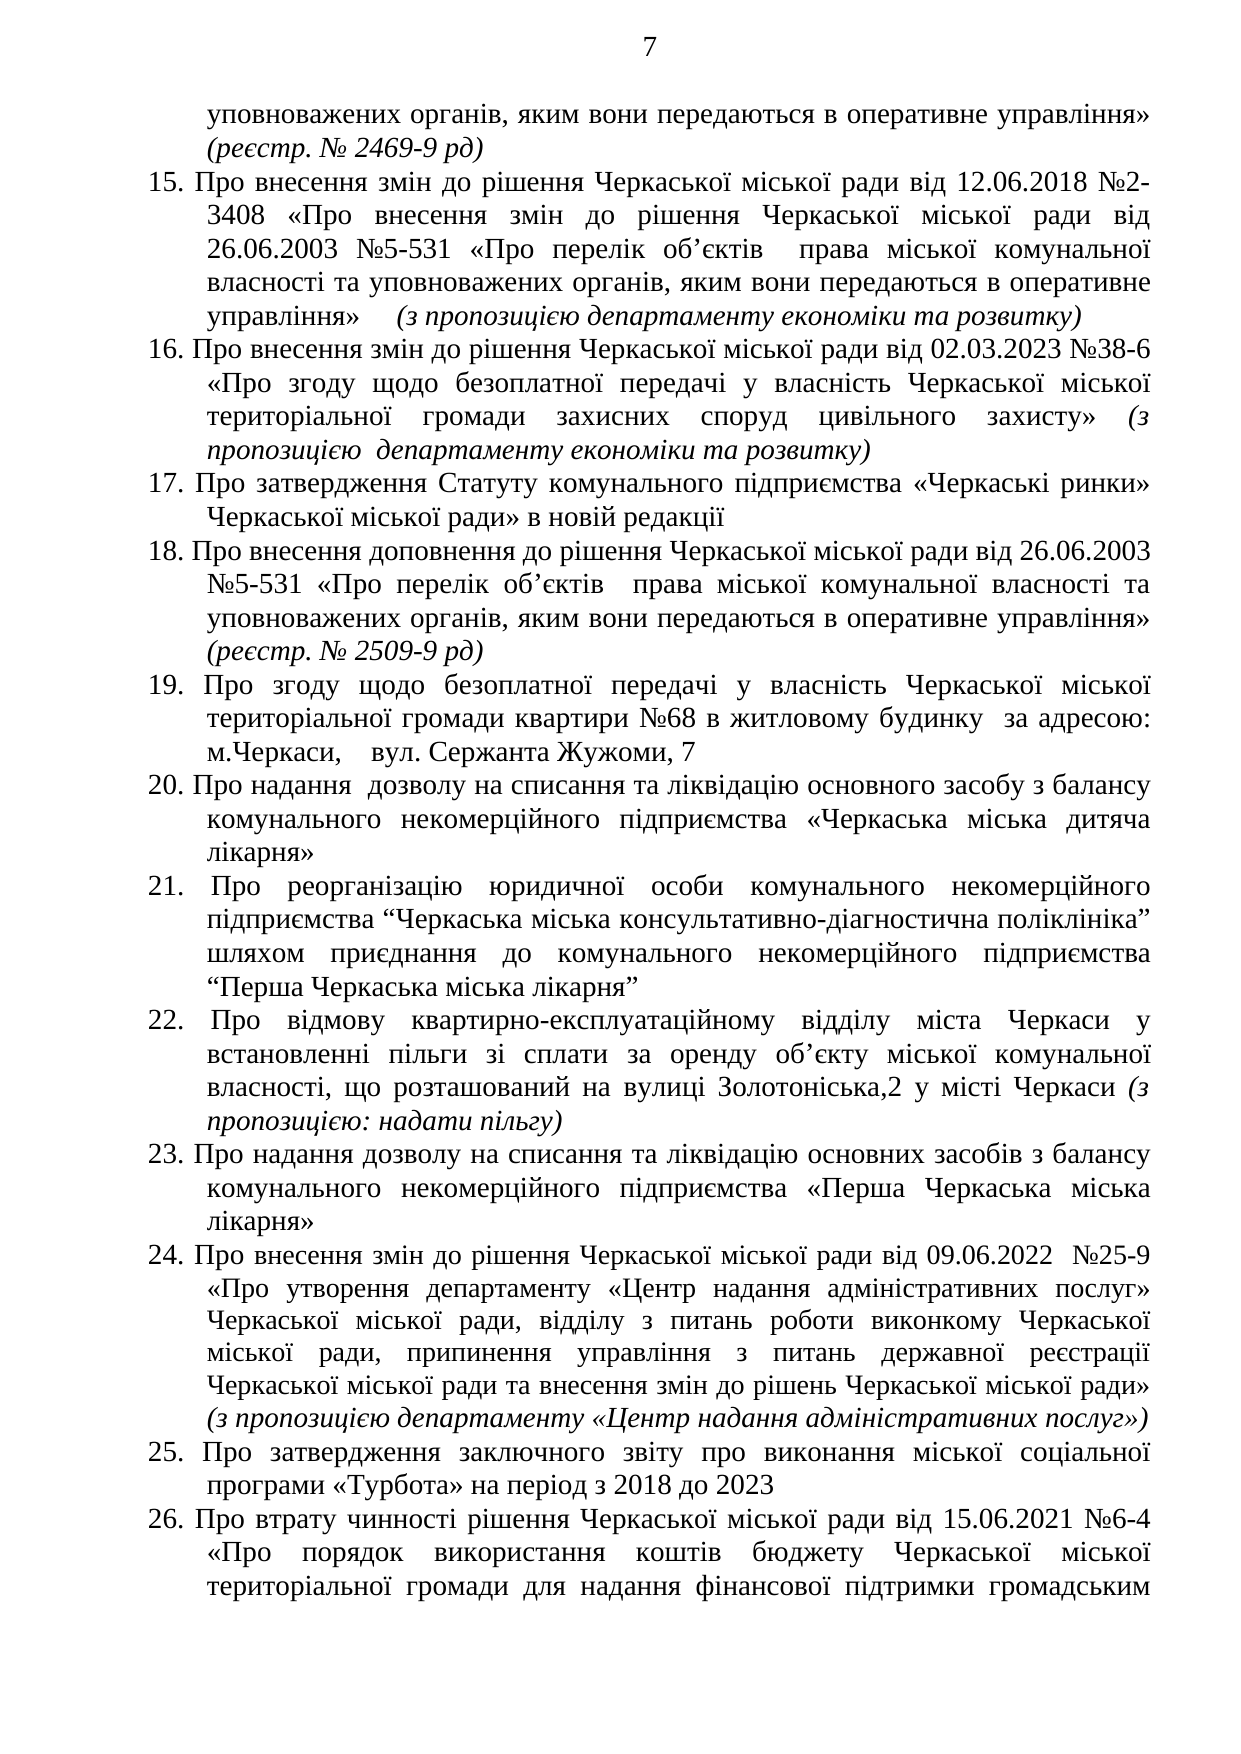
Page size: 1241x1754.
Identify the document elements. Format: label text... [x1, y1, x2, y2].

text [148, 1501, 1152, 1601]
text 15. Про внесення змін до рішення Черкаської міської ради від 12.06.2018 №2-3408 «Про внесення змін до рішення Черкаської міської ради від 26.06.2003 №5-531 «Про перелік об’єктів права міської комунальної власності та уповноважених органів, яким вони передаються в оперативне управління» (з пропозицією департаменту економіки та розвитку) [148, 164, 1152, 331]
text 24. Про внесення змін до рішення Черкаської міської ради від 09.06.2022 №25-9 «Про утворення департаменту «Центр надання адміністративних послуг» Черкаської міської ради, відділу з питань роботи виконкому Черкаської міської ради, припинення управління з питань державної реєстрації Черкаської міської ради та внесення змін до рішень Черкаської міської ради» (з пропозицією департаменту «Центр надання адміністративних послуг») [148, 1237, 1152, 1434]
text 20. Про надання дозволу на списання та ліквідацію основного засобу з балансу комунального некомерційного підприємства «Черкаська міська дитяча лікарня» [148, 767, 1152, 868]
text 22. Про відмову квартирно-експлуатаційному відділу міста Черкаси у встановленні пільги зі сплати за оренду об’єкту міської комунальної власності, що розташований на вулиці Золотоніська,2 у місті Черкаси (з пропозицією: надати пільгу) [148, 1002, 1152, 1136]
text 19. Про згоду щодо безоплатної передачі у власність Черкаської міської територіальної громади квартири №68 в житловому будинку за адресою: м.Черкаси, вул. Сержанта Жужоми, 7 [148, 667, 1152, 767]
text 17. Про затвердження Статуту комунального підприємства «Черкаські ринки» Черкаської міської ради» в новій редакції [148, 466, 1152, 533]
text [148, 97, 1152, 164]
text 23. Про надання дозволу на списання та ліквідацію основних засобів з балансу комунального некомерційного підприємства «Перша Черкаська міська лікарня» [148, 1136, 1152, 1237]
text 21. Про реорганізацію юридичної особи комунального некомерційного підприємства “Черкаська міська консультативно-діагностична поліклініка” шляхом приєднання до комунального некомерційного підприємства “Перша Черкаська міська лікарня” [148, 868, 1152, 1002]
text 25. Про затвердження заключного звіту про виконання міської соціальної програми «Турбота» на період з 2018 до 2023 [148, 1434, 1152, 1501]
text 16. Про внесення змін до рішення Черкаської міської ради від 02.03.2023 №38-6 «Про згоду щодо безоплатної передачі у власність Черкаської міської територіальної громади захисних споруд цивільного захисту» (з пропозицією департаменту економіки та розвитку) [148, 331, 1152, 466]
text 18. Про внесення доповнення до рішення Черкаської міської ради від 26.06.2003 №5-531 «Про перелік об’єктів права міської комунальної власності та уповноважених органів, яким вони передаються в оперативне управління» (реєстр. № 2509-9 рд) [148, 533, 1152, 667]
